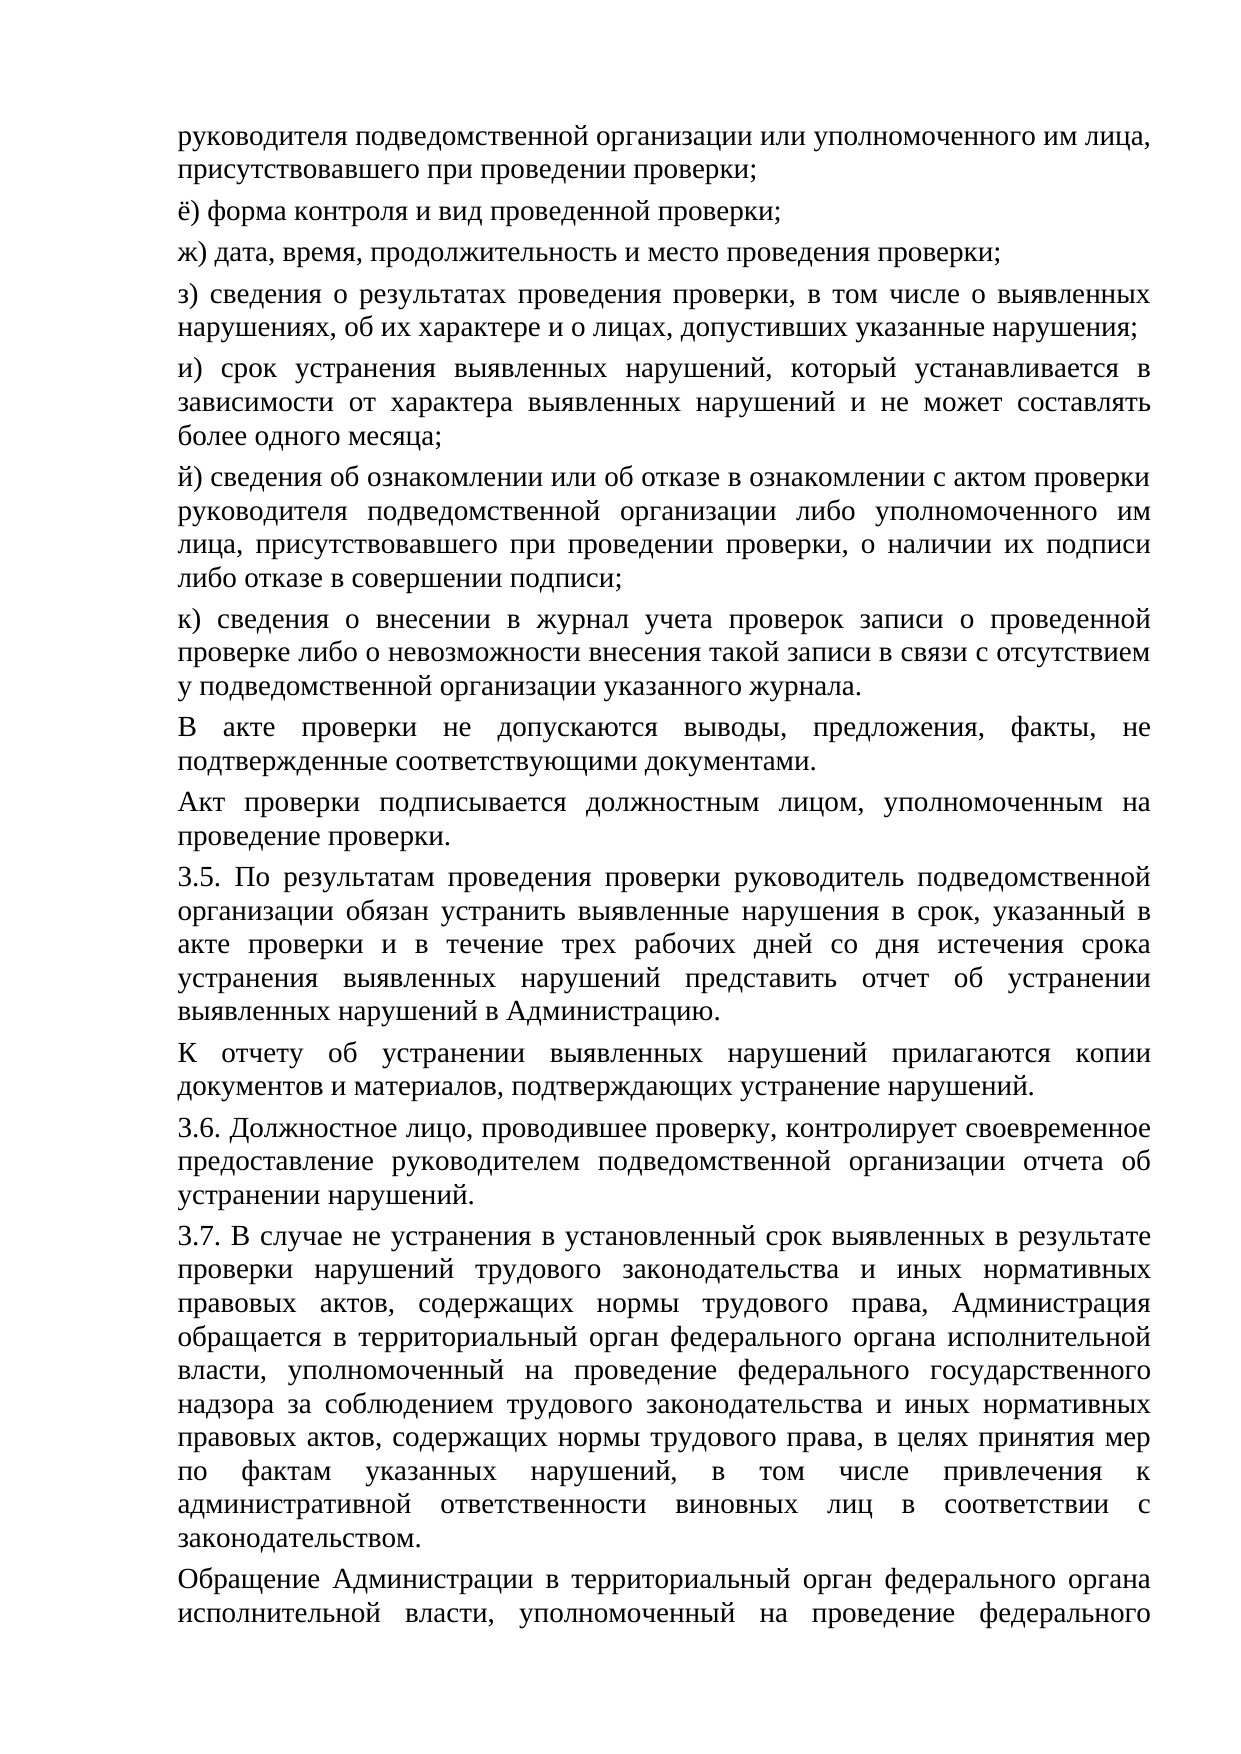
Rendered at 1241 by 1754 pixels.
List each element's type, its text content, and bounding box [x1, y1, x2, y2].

text и) срок устранения выявленных нарушений, который устанавливается в зависимости от характера выявленных нарушений и не может составлять более одного месяца; [177, 351, 1152, 451]
text 3.6. Должностное лицо, проводившее проверку, контролирует своевременное предоставление руководителем подведомственной организации отчета об устранении нарушений. [177, 1110, 1152, 1210]
text В акте проверки не допускаются выводы, предложения, факты, не подтвержденные соответствующими документами. [177, 709, 1152, 777]
text Акт проверки подписывается должностным лицом, уполномоченным на проведение проверки. [177, 784, 1152, 851]
text з) сведения о результатах проведения проверки, в том числе о выявленных нарушениях, об их характере и о лицах, допустивших указанные нарушения; [177, 276, 1152, 343]
text ж) дата, время, продолжительность и место проведения проверки; [177, 234, 1152, 268]
text й) сведения об ознакомлении или об отказе в ознакомлении с актом проверки руководителя подведомственной организации либо уполномоченного им лица, присутствовавшего при проведении проверки, о наличии их подписи либо отказе в совершении подписи; [177, 459, 1152, 593]
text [177, 118, 1152, 185]
text к) сведения о внесении в журнал учета проверок записи о проведенной проверке либо о невозможности внесения такой записи в связи с отсутствием у подведомственной организации указанного журнала. [177, 601, 1152, 702]
text ё) форма контроля и вид проведенной проверки; [177, 193, 1152, 227]
text 3.5. По результатам проведения проверки руководитель подведомственной организации обязан устранить выявленные нарушения в срок, указанный в акте проверки и в течение трех рабочих дней со дня истечения срока устранения выявленных нарушений представить отчет об устранении выявленных нарушений в Администрацию. [177, 859, 1152, 1027]
text К отчету об устранении выявленных нарушений прилагаются копии документов и материалов, подтверждающих устранение нарушений. [177, 1035, 1152, 1102]
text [177, 1561, 1152, 1628]
text 3.7. В случае не устранения в установленный срок выявленных в результате проверки нарушений трудового законодательства и иных нормативных правовых актов, содержащих нормы трудового права, Администрация обращается в территориальный орган федерального органа исполнительной власти, уполномоченный на проведение федерального государственного надзора за соблюдением трудового законодательства и иных нормативных правовых актов, содержащих нормы трудового права, в целях принятия мер по фактам указанных нарушений, в том числе привлечения к административной ответственности виновных лиц в соответствии с законодательством. [177, 1218, 1152, 1553]
